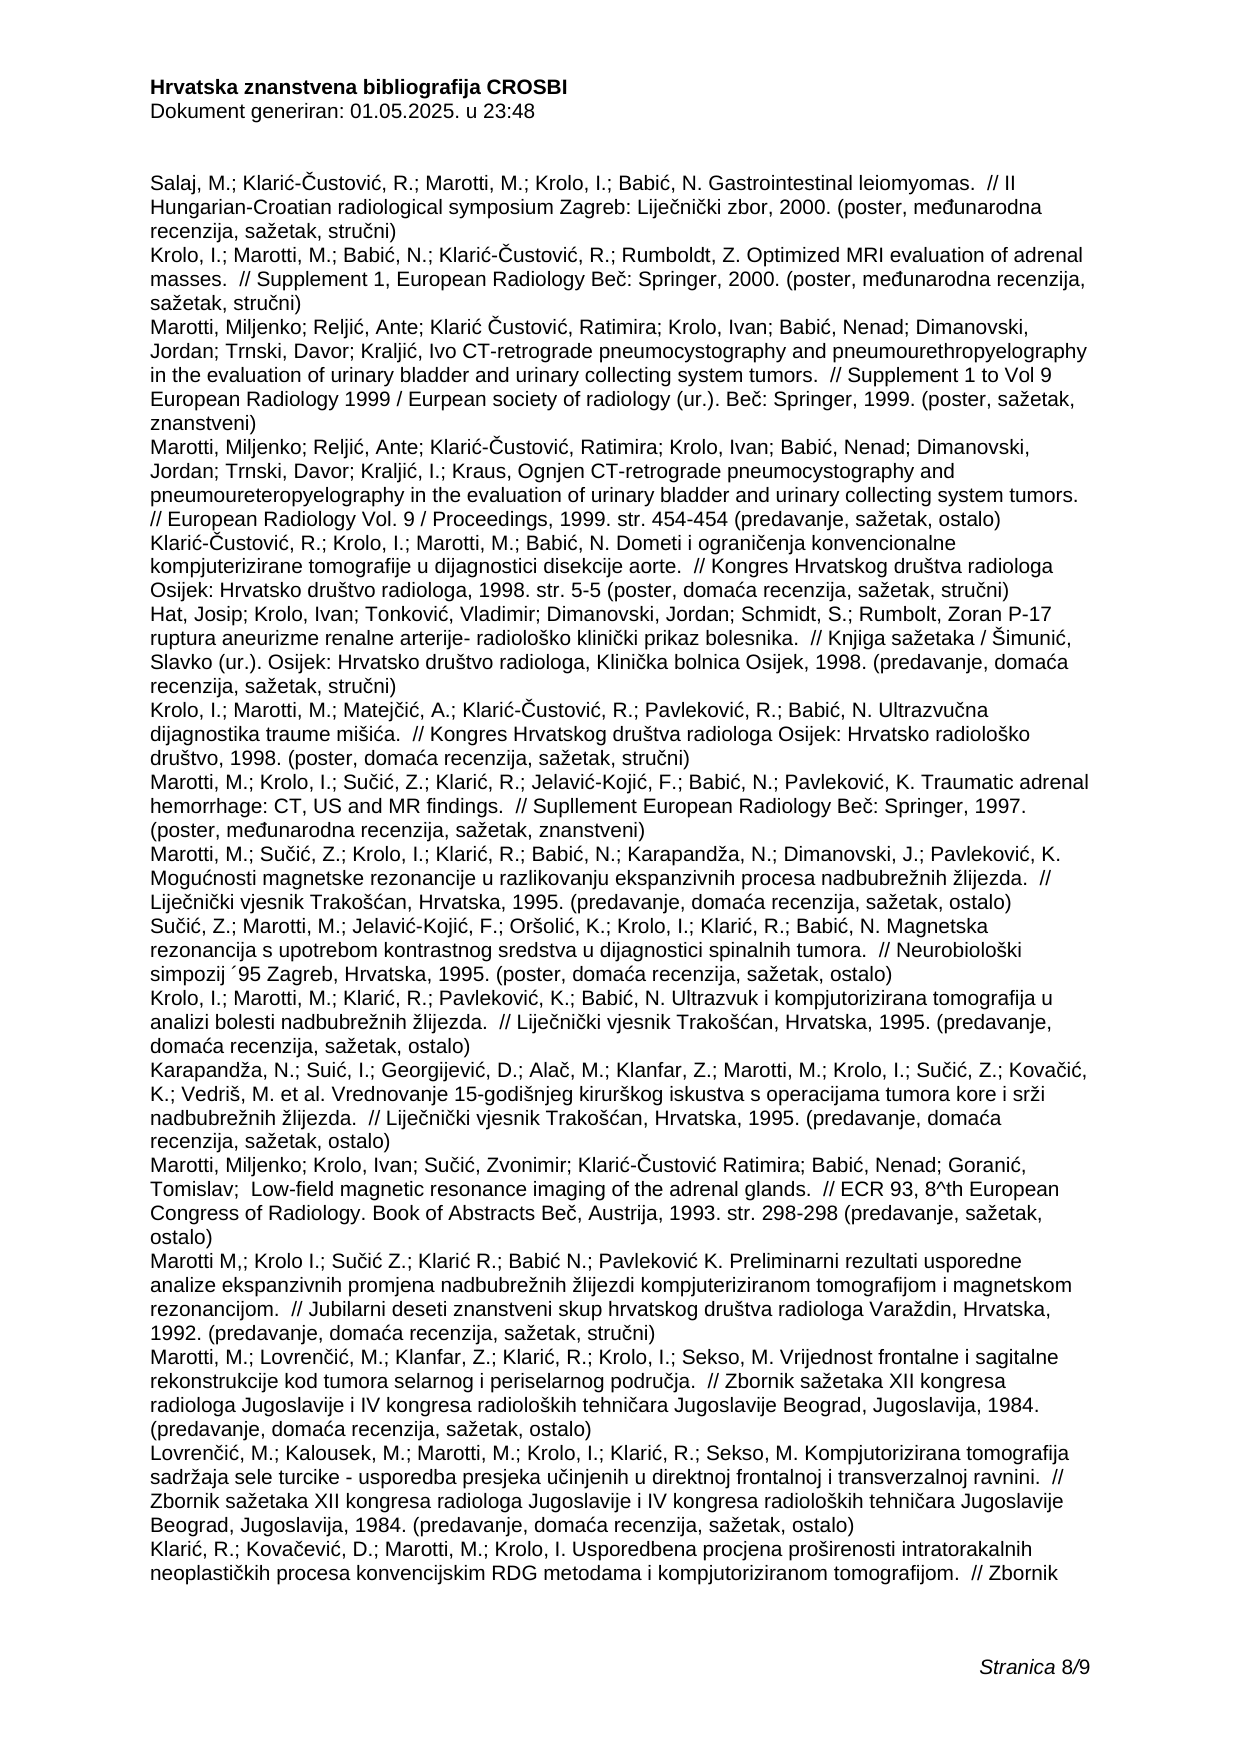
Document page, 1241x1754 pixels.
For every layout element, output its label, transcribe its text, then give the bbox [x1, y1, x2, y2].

text Marotti, Miljenko; Reljić, Ante; Klarić Čustović, Ratimira; Krolo, Ivan; Babić, Nenad; Dimanovski, Jordan; Trnski, Davor; Kraljić, Ivo [150, 315, 1090, 434]
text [150, 1537, 1090, 1584]
text Salaj, M.; Klarić-Čustović, R.; Marotti, M.; Krolo, I.; Babić, N. [150, 171, 1090, 243]
text Krolo, I.; Marotti, M.; Matejčić, A.; Klarić-Čustović, R.; Pavleković, R.; Babić, N. [150, 698, 1090, 770]
text Marotti, M.; Krolo, I.; Sučić, Z.; Klarić, R.; Jelavić-Kojić, F.; Babić, N.; Pavleković, K. [150, 770, 1090, 842]
text Marotti, Miljenko; Reljić, Ante; Klarić-Čustović, Ratimira; Krolo, Ivan; Babić, Nenad; Dimanovski, Jordan; Trnski, Davor; Kraljić, I.; Kraus, Ognjen [150, 434, 1090, 530]
text Klarić-Čustović, R.; Krolo, I.; Marotti, M.; Babić, N. [150, 530, 1090, 602]
text Marotti, Miljenko; Krolo, Ivan; Sučić, Zvonimir; Klarić-Čustović Ratimira; Babić, Nenad; Goranić, Tomislav; [150, 1153, 1090, 1249]
text Marotti, M.; Sučić, Z.; Krolo, I.; Klarić, R.; Babić, N.; Karapandža, N.; Dimanovski, J.; Pavleković, K. [150, 842, 1090, 914]
text Marotti, M.; Lovrenčić, M.; Klanfar, Z.; Klarić, R.; Krolo, I.; Sekso, M. [150, 1345, 1090, 1441]
text Hat, Josip; Krolo, Ivan; Tonković, Vladimir; Dimanovski, Jordan; Schmidt, S.; Rumbolt, Zoran [150, 602, 1090, 698]
text Lovrenčić, M.; Kalousek, M.; Marotti, M.; Krolo, I.; Klarić, R.; Sekso, M. [150, 1441, 1090, 1537]
text Marotti M,; Krolo I.; Sučić Z.; Klarić R.; Babić N.; Pavleković K. [150, 1249, 1090, 1345]
text Krolo, I.; Marotti, M.; Babić, N.; Klarić-Čustović, R.; Rumboldt, Z. [150, 243, 1090, 315]
text Sučić, Z.; Marotti, M.; Jelavić-Kojić, F.; Oršolić, K.; Krolo, I.; Klarić, R.; Babić, N. [150, 914, 1090, 986]
text Krolo, I.; Marotti, M.; Klarić, R.; Pavleković, K.; Babić, N. [150, 986, 1090, 1057]
text Karapandža, N.; Suić, I.; Georgijević, D.; Alač, M.; Klanfar, Z.; Marotti, M.; Krolo, I.; Sučić, Z.; Kovačić, K.; Vedriš, M. et al. [150, 1057, 1090, 1153]
